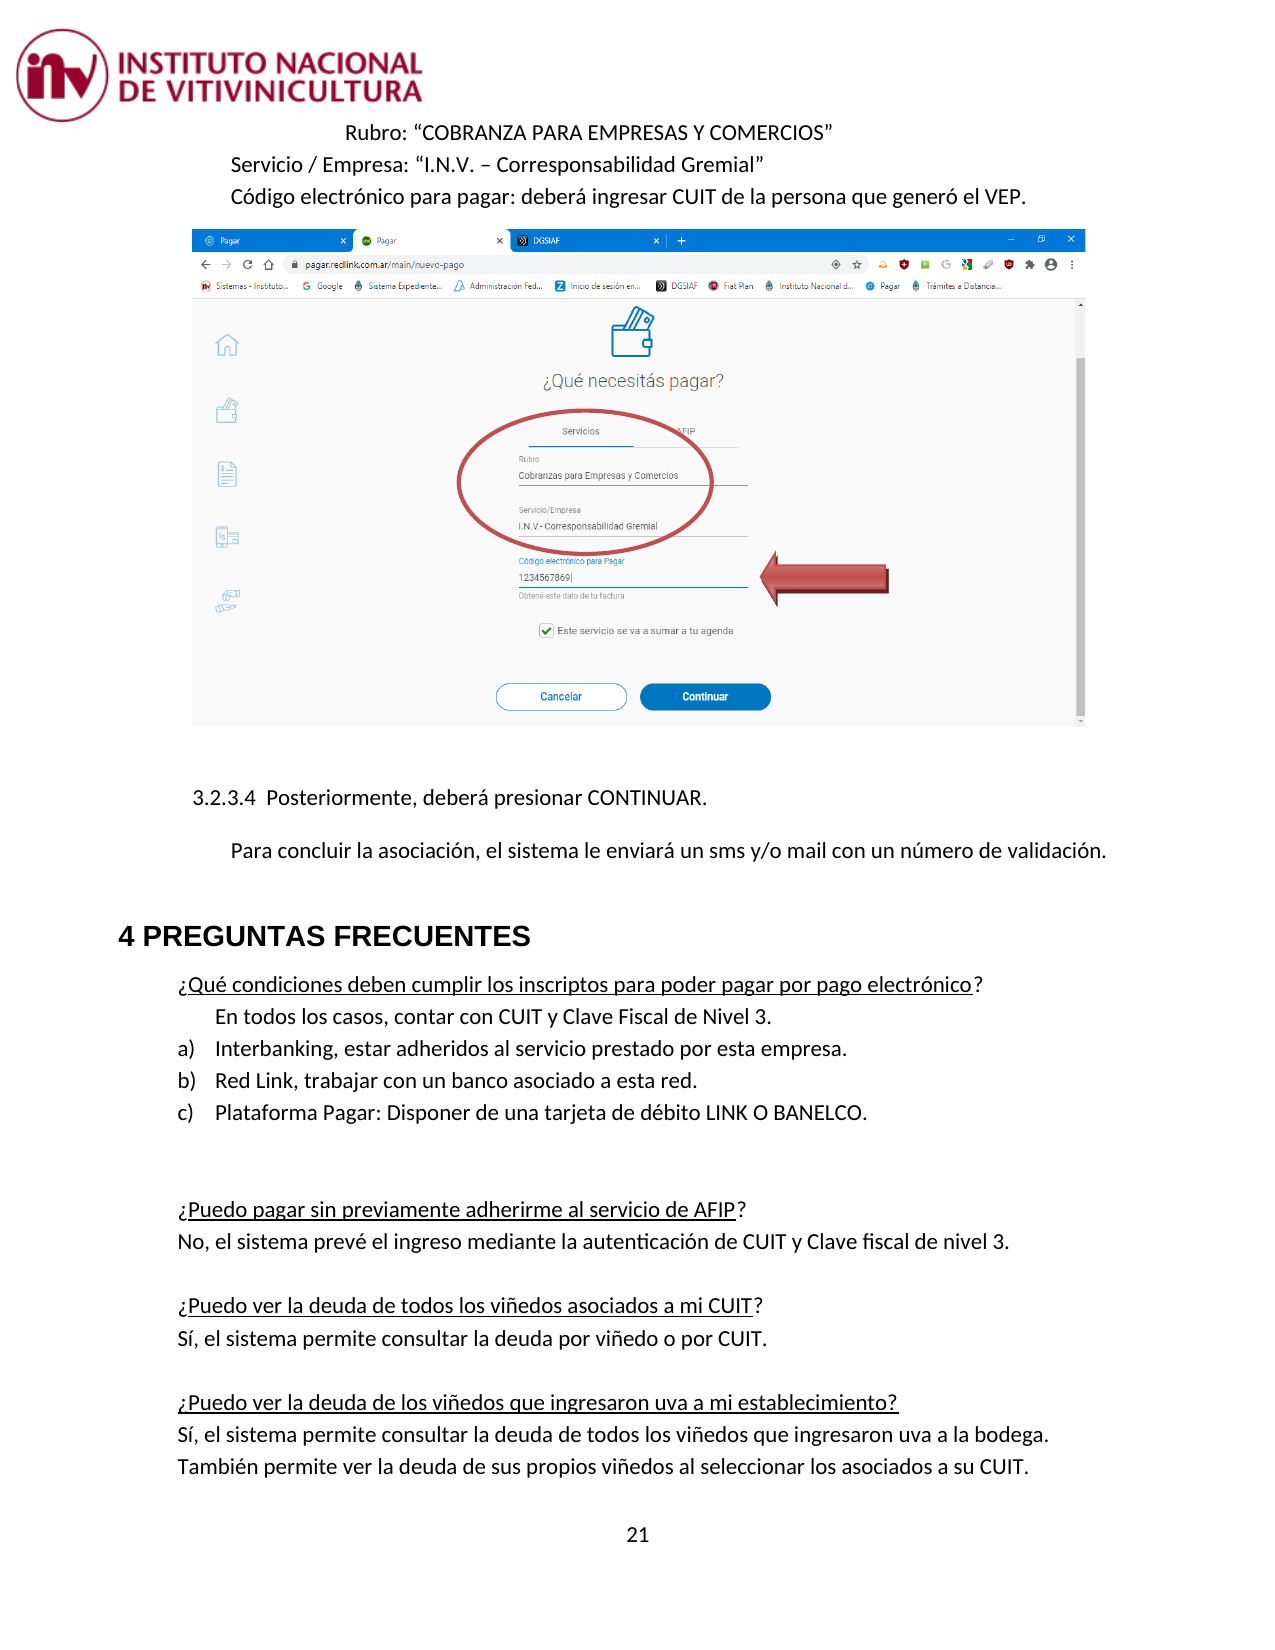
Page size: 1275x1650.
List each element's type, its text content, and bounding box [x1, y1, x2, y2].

list ¿Puedo pagar sin previamente adherirme al servicio de AFIP? [177, 1195, 1157, 1223]
list Sí, el sistema permite consultar la deuda por viñedo o por CUIT. [177, 1324, 1157, 1352]
list Interbanking, estar adheridos al servicio prestado por esta empresa. [177, 1034, 1157, 1062]
list Plataforma Pagar: Disponer de una tarjeta de débito LINK O BANELCO. [177, 1098, 1157, 1126]
list ¿Qué condiciones deben cumplir los inscriptos para poder pagar por pago electrónico? [118, 970, 1157, 998]
list Rubro: “COBRANZA PARA EMPRESAS Y COMERCIOS” [231, 118, 1157, 146]
subtitle 4 PREGUNTAS FRECUENTES [118, 919, 1157, 952]
list Sí, el sistema permite consultar la deuda de todos los viñedos que ingresaron uva a la bodega. [177, 1420, 1157, 1448]
list En todos los casos, contar con CUIT y Clave Fiscal de Nivel 3. [215, 1002, 1157, 1030]
list ¿Puedo ver la deuda de todos los viñedos asociados a mi CUIT? [177, 1292, 1157, 1319]
list Para concluir la asociación, el sistema le enviará un sms y/o mail con un número de validación. [231, 836, 1157, 864]
list Red Link, trabajar con un banco asociado a esta red. [177, 1066, 1157, 1094]
picture [16, 22, 423, 129]
list Código electrónico para pagar: deberá ingresar CUIT de la persona que generó el VEP. [231, 182, 1157, 211]
list Servicio / Empresa: “I.N.V. – Corresponsabilidad Gremial” [231, 150, 1157, 178]
list ¿Puedo ver la deuda de los viñedos que ingresaron uva a mi establecimiento? [177, 1388, 1157, 1416]
list No, el sistema prevé el ingreso mediante la autenticación de CUIT y Clave fiscal de nivel 3. [177, 1227, 1157, 1255]
picture [192, 229, 1086, 727]
list También permite ver la deuda de sus propios viñedos al seleccionar los asociados a su CUIT. [177, 1452, 1157, 1481]
text 3.2.3.4 Posteriormente, deberá presionar CONTINUAR. [157, 783, 1157, 811]
